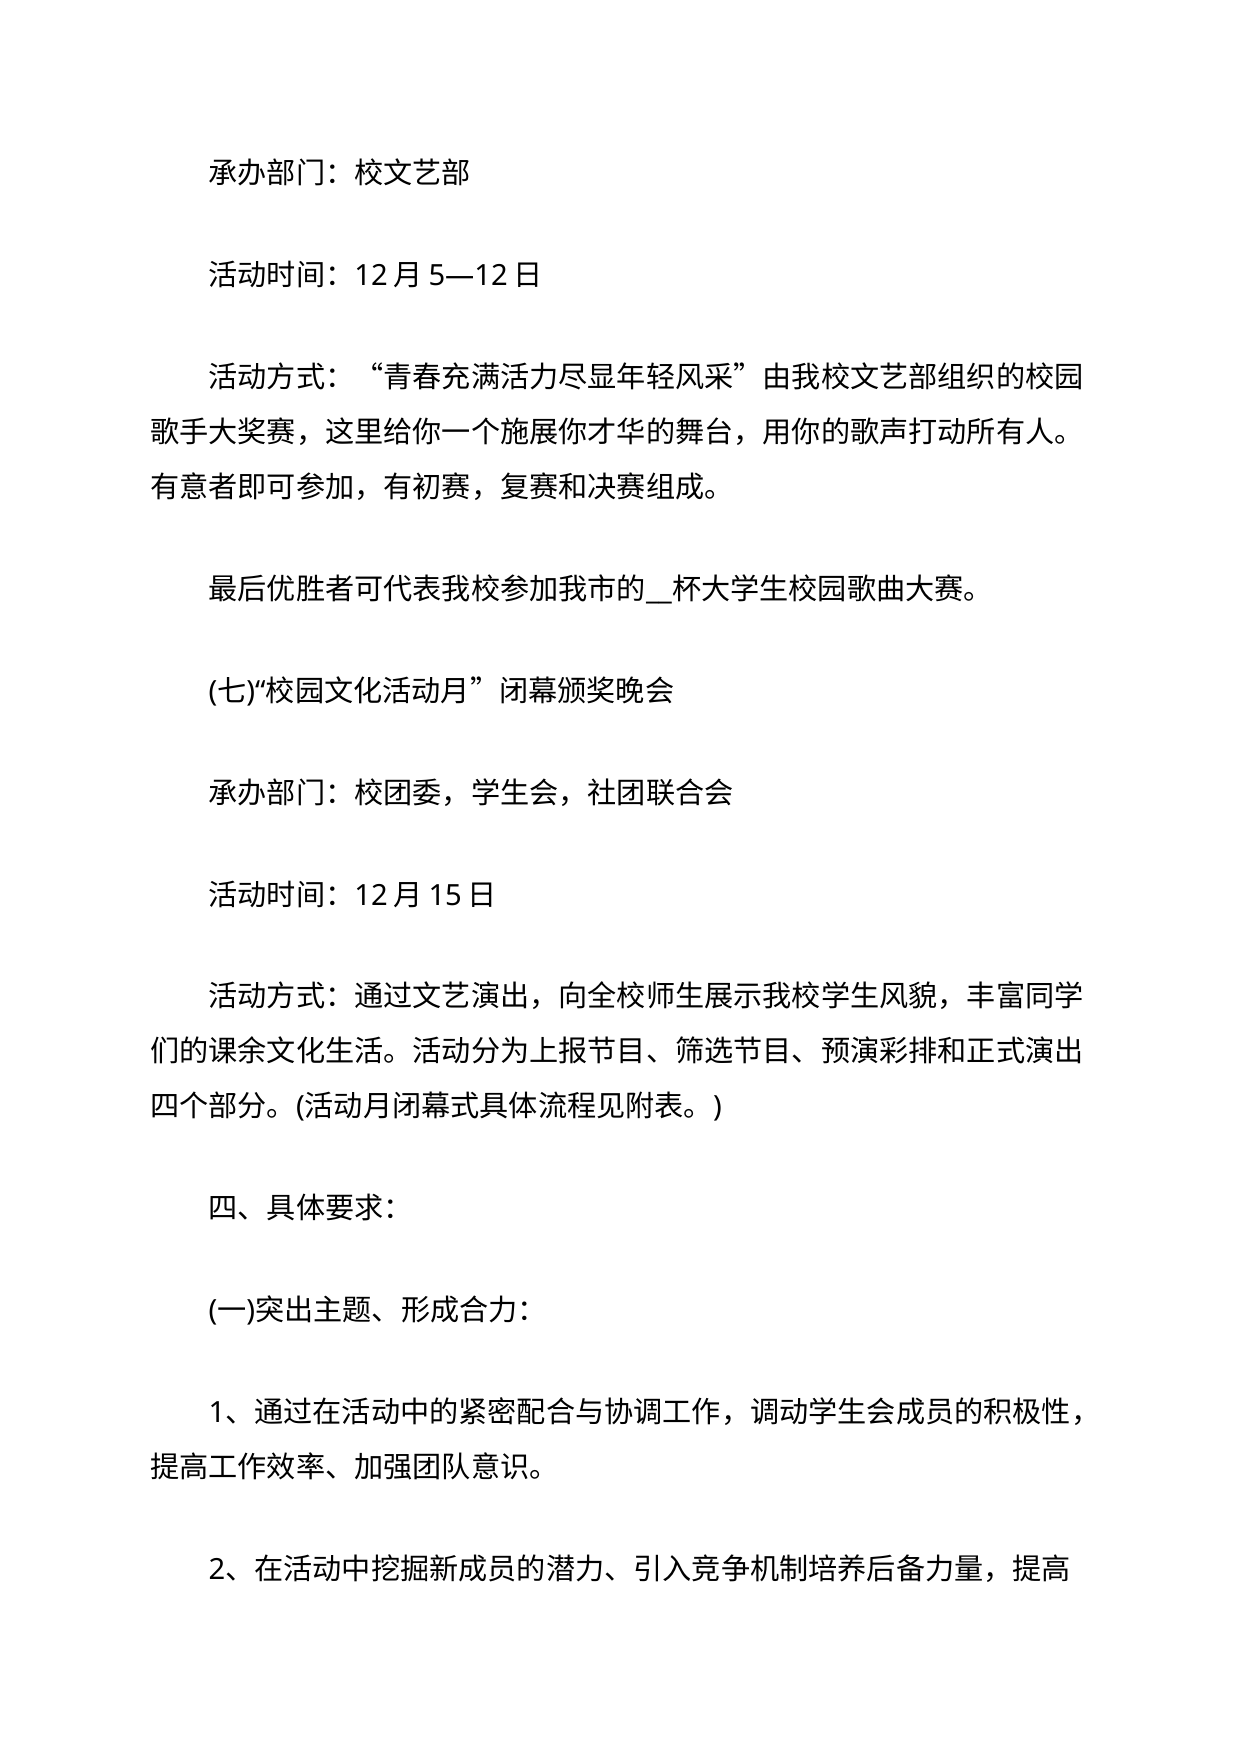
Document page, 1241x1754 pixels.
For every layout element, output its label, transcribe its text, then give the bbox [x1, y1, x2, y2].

text 活动时间：12月15日 [150, 871, 1090, 913]
text (一)突出主题、形成合力： [150, 1287, 1090, 1329]
text 最后优胜者可代表我校参加我市的__杯大学生校园歌曲大赛。 [150, 565, 1090, 608]
text 活动时间：12月5—12日 [150, 252, 1090, 294]
text 承办部门：校文艺部 [150, 150, 1090, 192]
text 1、通过在活动中的紧密配合与协调工作，调动学生会成员的积极性，提高工作效率、加强团队意识。 [150, 1388, 1090, 1486]
text 活动方式：“青春充满活力尽显年轻风采”由我校文艺部组织的校园歌手大奖赛，这里给你一个施展你才华的舞台，用你的歌声打动所有人。有意者即可参加，有初赛，复赛和决赛组成。 [150, 354, 1090, 506]
text 承办部门：校团委，学生会，社团联合会 [150, 769, 1090, 812]
text 四、具体要求： [150, 1185, 1090, 1227]
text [150, 1545, 1090, 1588]
text 活动方式：通过文艺演出，向全校师生展示我校学生风貌，丰富同学们的课余文化生活。活动分为上报节目、筛选节目、预演彩排和正式演出四个部分。(活动月闭幕式具体流程见附表。) [150, 973, 1090, 1125]
text (七)“校园文化活动月”闭幕颁奖晚会 [150, 667, 1090, 710]
